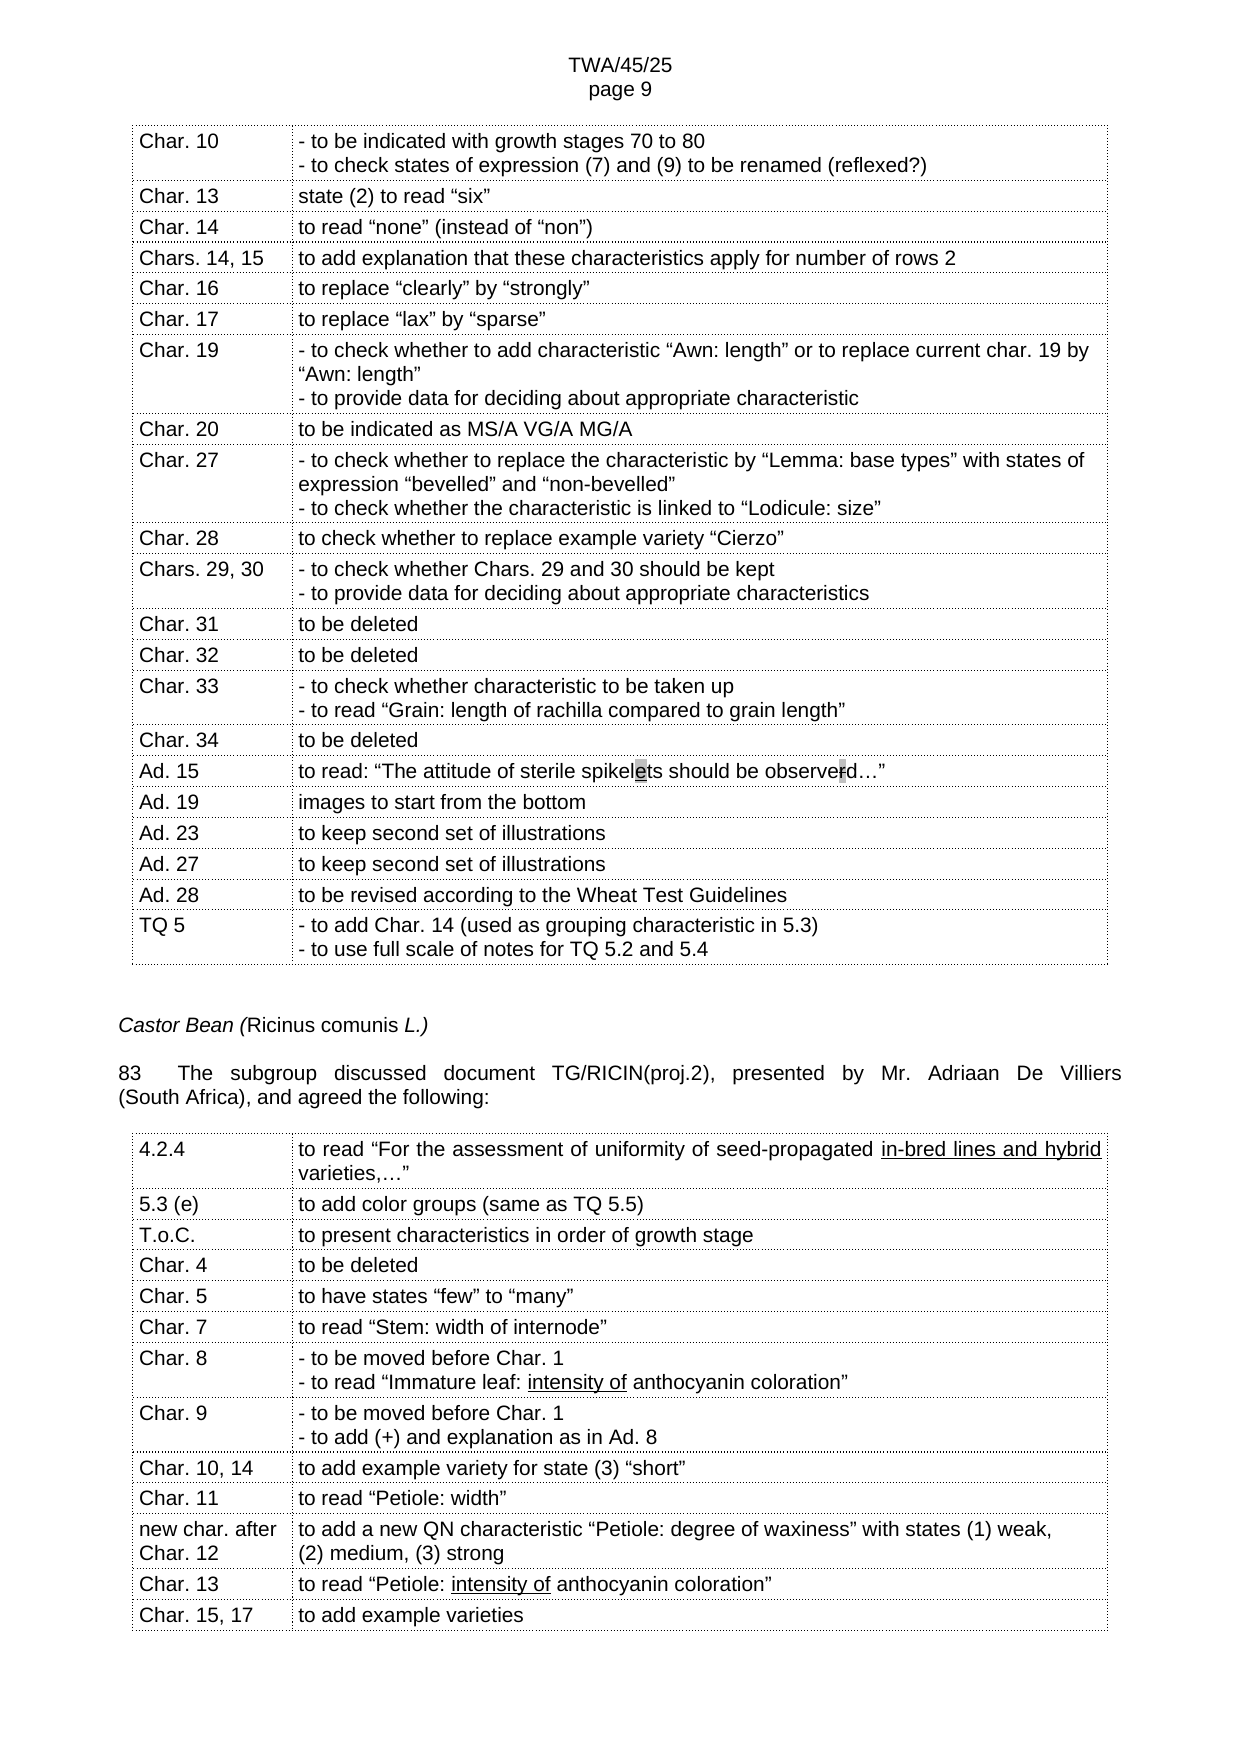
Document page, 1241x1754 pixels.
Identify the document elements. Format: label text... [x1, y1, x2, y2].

table_cell to present characteristics in order of growth stage [292, 1219, 1107, 1249]
table_cell to keep second set of illustrations [292, 817, 1107, 848]
table_cell to add explanation that these characteristics apply for number of rows 2 [292, 241, 1107, 272]
text The subgroup discussed document TG/RICIN(proj.2), presented by Mr. Adriaan De Villiers (South Africa), and agreed the following: [118, 1061, 1122, 1109]
table_cell Char. 28 [133, 522, 292, 553]
table_cell - to check whether to replace the characteristic by “Lemma: base types” with states of expression “bevelled” and “non-bevelled” - to check whether the characteristic is linked to “Lodicule: size” [292, 444, 1107, 522]
table_cell - to add Char. 14 (used as grouping characteristic in 5.3) - to use full scale of notes for TQ 5.2 and 5.4 [292, 909, 1107, 964]
table_cell Char. 17 [133, 303, 292, 334]
table_cell Char. 11 [133, 1482, 292, 1513]
table_cell to read “Petiole: width” [292, 1482, 1107, 1513]
table_cell to read “Stem: width of internode” [292, 1311, 1107, 1342]
table_cell TQ 5 [133, 909, 292, 964]
table_header to read “For the assessment of uniformity of seed-propagated in-bred lines and hybrid varieties,…” [292, 1133, 1107, 1188]
table_cell Char. 16 [133, 272, 292, 303]
table_cell Char. 7 [133, 1311, 292, 1342]
table_cell images to start from the bottom [292, 786, 1107, 817]
table_cell to add example variety for state (3) “short” [292, 1451, 1107, 1482]
table_cell Ad. 19 [133, 786, 292, 817]
table_cell to be revised according to the Wheat Test Guidelines [292, 879, 1107, 909]
table_cell Char. 5 [133, 1280, 292, 1311]
table_cell to add color groups (same as TQ 5.5) [292, 1188, 1107, 1218]
table_cell to read: “The attitude of sterile spikelets should be observerd…” [292, 755, 1107, 786]
table_cell - to check whether to add characteristic “Awn: length” or to replace current char. 19 by “Awn: length” - to provide data for deciding about appropriate characteristic [292, 334, 1107, 413]
table_cell Char. 15, 17 [133, 1599, 292, 1629]
table_cell to check whether to replace example variety “Cierzo” [292, 522, 1107, 553]
table_cell new char. after Char. 12 [133, 1513, 292, 1568]
table_cell - to be indicated with growth stages 70 to 80 - to check states of expression (7) and (9) to be renamed (reflexed?) [292, 125, 1107, 180]
table_cell to be deleted [292, 1249, 1107, 1280]
table_cell Char. 34 [133, 724, 292, 755]
table_cell - to be moved before Char. 1 - to add (+) and explanation as in Ad. 8 [292, 1397, 1107, 1451]
table_cell to read “Petiole: intensity of anthocyanin coloration” [292, 1568, 1107, 1599]
table_cell Char. 19 [133, 334, 292, 413]
table_cell to have states “few” to “many” [292, 1280, 1107, 1311]
table_header 4.2.4 [133, 1133, 292, 1188]
table_cell Char. 20 [133, 413, 292, 443]
table_cell Ad. 15 [133, 755, 292, 786]
table_cell Char. 8 [133, 1342, 292, 1397]
table_cell to be deleted [292, 608, 1107, 639]
table_cell to be indicated as MS/A VG/A MG/A [292, 413, 1107, 443]
table_cell Char. 9 [133, 1397, 292, 1451]
table_cell state (2) to read “six” [292, 180, 1107, 211]
table_cell Char. 27 [133, 444, 292, 522]
table_cell to read “none” (instead of “non”) [292, 211, 1107, 241]
table_cell - to be moved before Char. 1 - to read “Immature leaf: intensity of anthocyanin coloration” [292, 1342, 1107, 1397]
table_cell Ad. 23 [133, 817, 292, 848]
table_cell to replace “clearly” by “strongly” [292, 272, 1107, 303]
subtitle Castor Bean (Ricinus comunis L.) [118, 1013, 1122, 1037]
table_cell Char. 33 [133, 670, 292, 724]
table_cell Chars. 14, 15 [133, 241, 292, 272]
table_cell to keep second set of illustrations [292, 848, 1107, 878]
table_cell - to check whether Chars. 29 and 30 should be kept - to provide data for deciding about appropriate characteristics [292, 553, 1107, 608]
table_cell Char. 13 [133, 1568, 292, 1599]
table_cell T.o.C. [133, 1219, 292, 1249]
table_cell 5.3 (e) [133, 1188, 292, 1218]
table_cell Char. 32 [133, 639, 292, 669]
table_cell - to check whether characteristic to be taken up - to read “Grain: length of rachilla compared to grain length” [292, 670, 1107, 724]
table_cell Char. 14 [133, 211, 292, 241]
table_cell Ad. 28 [133, 879, 292, 909]
table_cell Ad. 27 [133, 848, 292, 878]
table_cell Char. 10 [133, 125, 292, 180]
table_cell to replace “lax” by “sparse” [292, 303, 1107, 334]
table_cell Char. 4 [133, 1249, 292, 1280]
table_cell to add a new QN characteristic “Petiole: degree of waxiness” with states (1) weak, (2) medium, (3) strong [292, 1513, 1107, 1568]
table_cell to be deleted [292, 724, 1107, 755]
table_cell Char. 13 [133, 180, 292, 211]
table_cell to add example varieties [292, 1599, 1107, 1629]
table_cell Char. 10, 14 [133, 1451, 292, 1482]
table_cell Char. 31 [133, 608, 292, 639]
table_cell Chars. 29, 30 [133, 553, 292, 608]
table_cell to be deleted [292, 639, 1107, 669]
